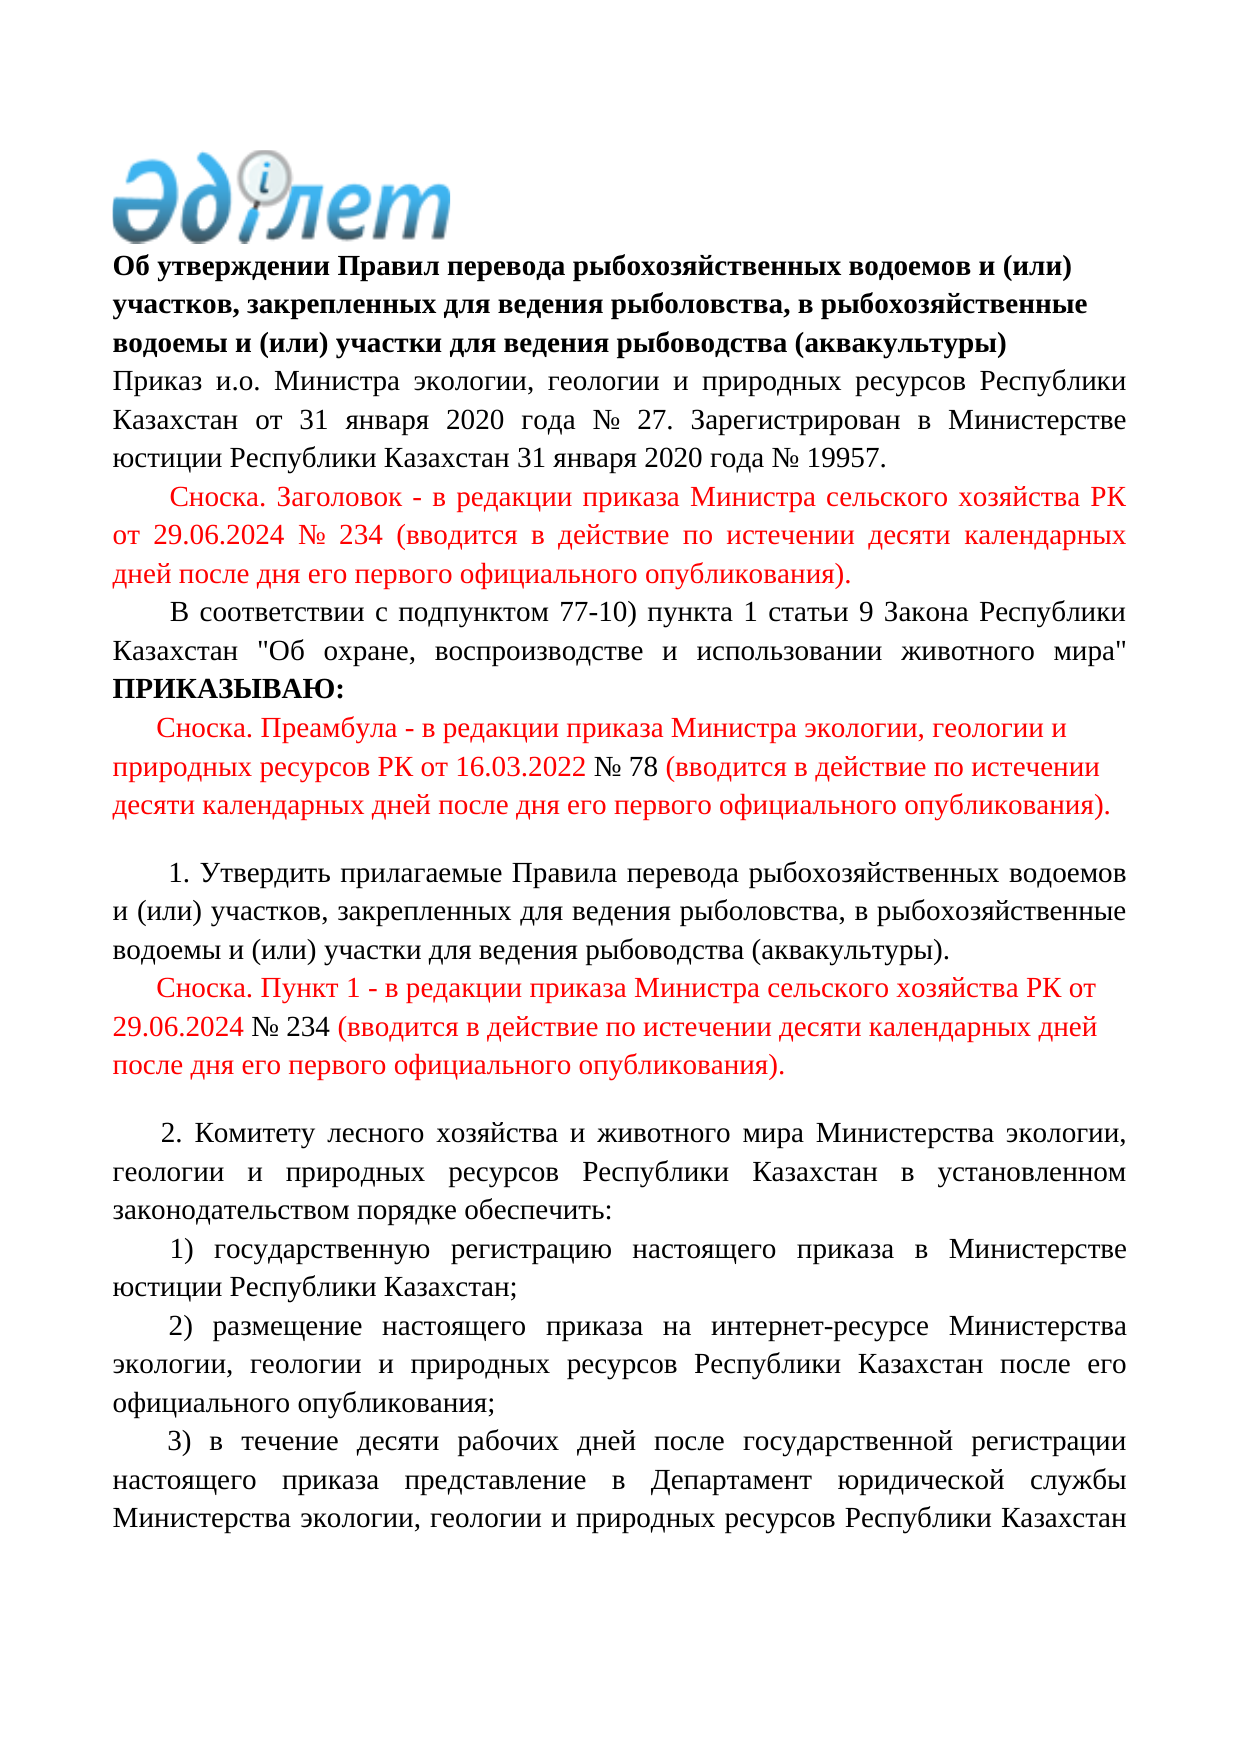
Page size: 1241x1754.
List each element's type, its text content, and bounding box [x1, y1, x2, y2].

text Сноска. Заголовок - в редакции приказа Министра сельского хозяйства РК от 29.06.2024 № 234 (вводится в действие по истечении десяти календарных дней после дня его первого официального опубликования). [112, 479, 1128, 589]
text Об утверждении Правил перевода рыбохозяйственных водоемов и (или) участков, закрепленных для ведения рыболовства, в рыбохозяйственные водоемы и (или) участки для ведения рыбоводства (аквакультуры) [112, 248, 1128, 358]
picture [112, 150, 451, 244]
text 2. Комитету лесного хозяйства и животного мира Министерства экологии, геологии и природных ресурсов Республики Казахстан в установленном законодательством порядке обеспечить: [112, 1115, 1128, 1226]
text Сноска. Пункт 1 - в редакции приказа Министра сельского хозяйства РК от 29.06.2024 № 234 (вводится в действие по истечении десяти календарных дней после дня его первого официального опубликования). [112, 970, 1128, 1111]
text 2) размещение настоящего приказа на интернет-ресурсе Министерства экологии, геологии и природных ресурсов Республики Казахстан после его официального опубликования; [112, 1308, 1128, 1418]
text 1) государственную регистрацию настоящего приказа в Министерстве юстиции Республики Казахстан; [112, 1231, 1128, 1303]
text Сноска. Преамбула - в редакции приказа Министра экологии, геологии и природных ресурсов РК от 16.03.2022 № 78 (вводится в действие по истечении десяти календарных дней после дня его первого официального опубликования). [112, 710, 1128, 851]
text Приказ и.о. Министра экологии, геологии и природных ресурсов Республики Казахстан от 31 января 2020 года № 27. Зарегистрирован в Министерстве юстиции Республики Казахстан 31 января 2020 года № 19957. [112, 363, 1128, 474]
text В соответствии с подпунктом 77-10) пункта 1 статьи 9 Закона Республики Казахстан "Об охране, воспроизводстве и использовании животного мира" ПРИКАЗЫВАЮ: [112, 594, 1128, 705]
text 1. Утвердить прилагаемые Правила перевода рыбохозяйственных водоемов и (или) участков, закрепленных для ведения рыболовства, в рыбохозяйственные водоемы и (или) участки для ведения рыбоводства (аквакультуры). [112, 855, 1128, 965]
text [112, 1423, 1128, 1534]
